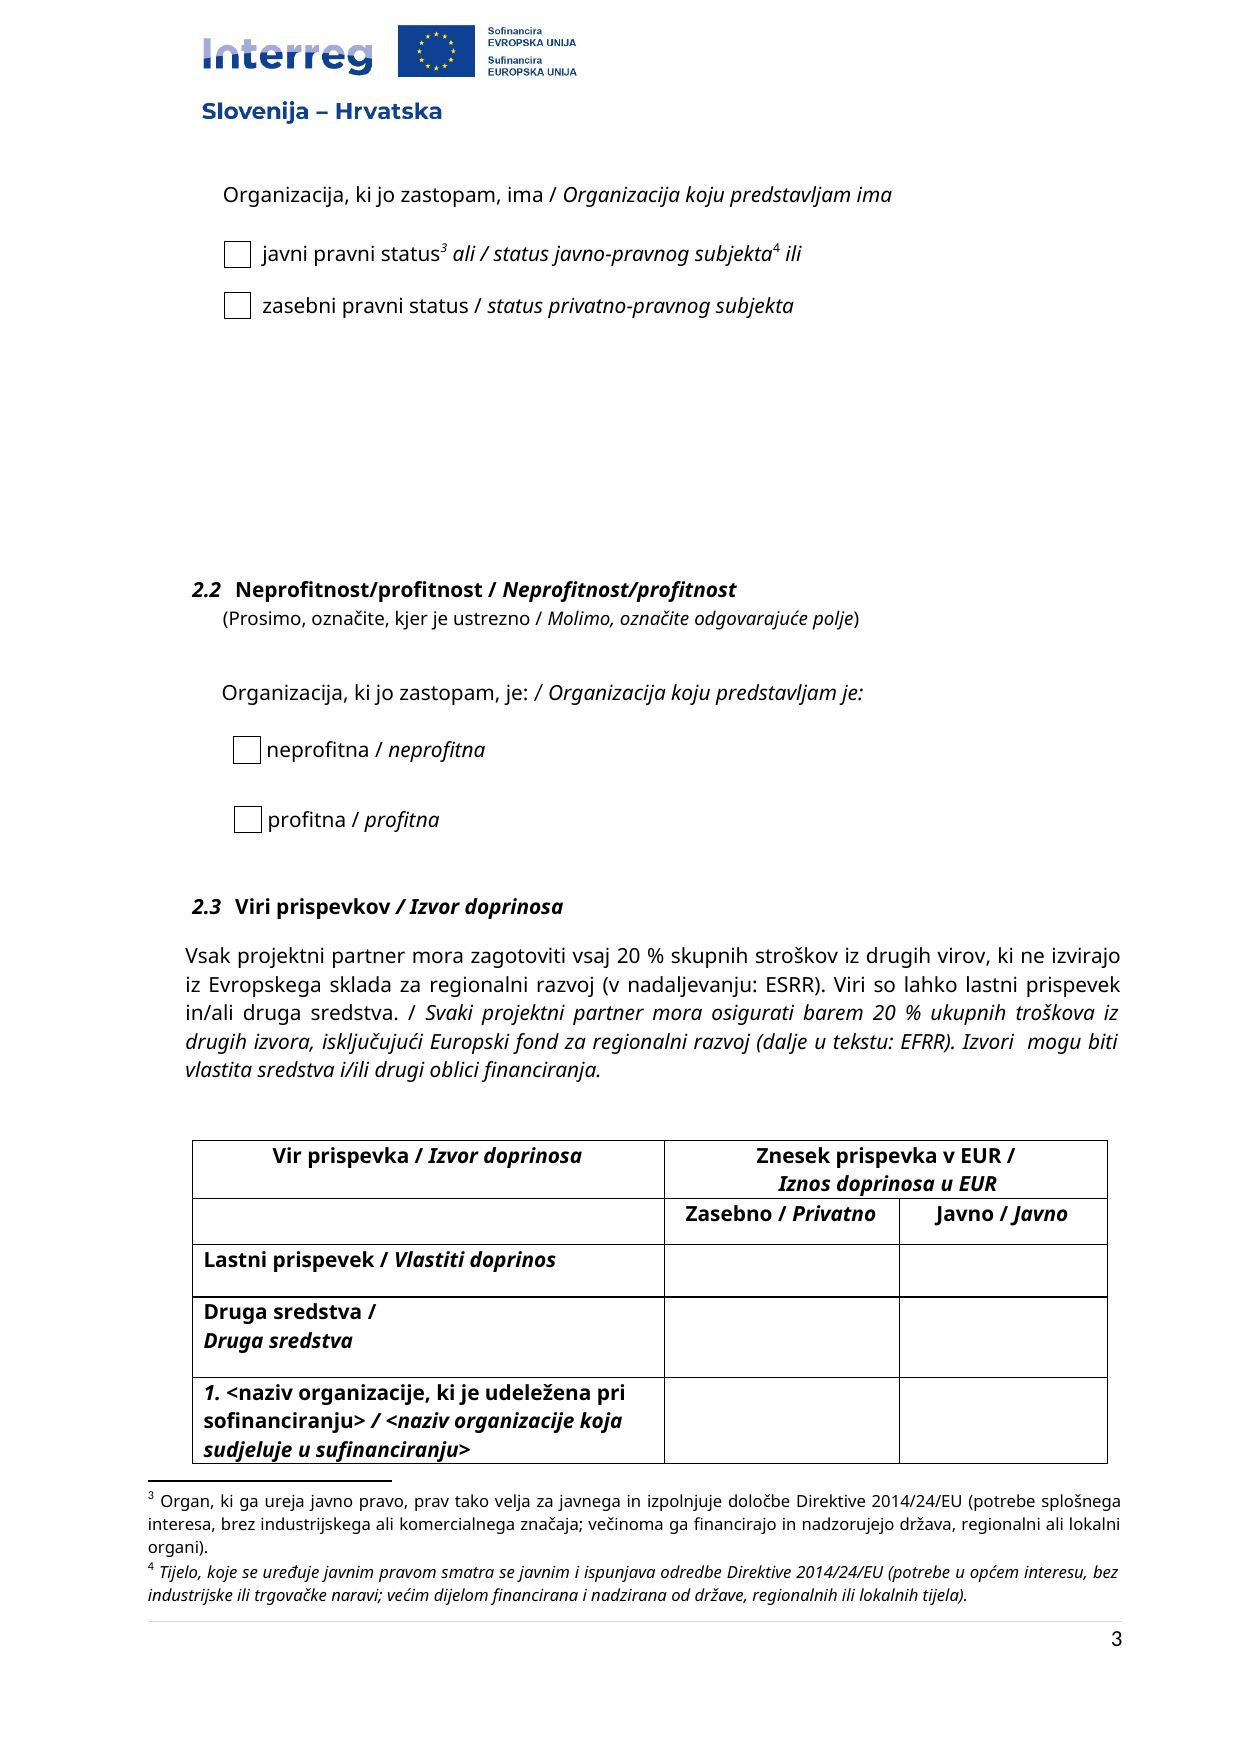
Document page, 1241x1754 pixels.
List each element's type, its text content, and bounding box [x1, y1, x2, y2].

table_cell [900, 1245, 1107, 1296]
list Viri prispevkov / Izvor doprinosa [192, 892, 1122, 921]
text neprofitna / neprofitna [148, 735, 1122, 764]
list profitna / profitna [223, 805, 1122, 833]
table_cell Zasebno / Privatno [665, 1199, 899, 1244]
table_cell Javno / Javno [900, 1199, 1107, 1244]
text Organizacija, ki jo zastopam, je: / Organizacija koju predstavljam je: [148, 678, 1122, 707]
table_cell Druga sredstva / Druga sredstva [193, 1298, 664, 1377]
table_cell 1. <naziv organizacije, ki je udeležena pri sofinanciranju> / <naziv organizacije koja sudjeluje u sufinanciranju> [193, 1378, 664, 1463]
table_cell [665, 1378, 899, 1463]
table_cell [900, 1378, 1107, 1463]
table_cell Lastni prispevek / Vlastiti doprinos [193, 1245, 664, 1296]
picture [177, 0, 682, 152]
table_cell [665, 1245, 899, 1296]
table_cell [900, 1298, 1107, 1377]
table_cell [193, 1199, 664, 1244]
list Organizacija, ki jo zastopam, ima / Organizacija koju predstavljam ima [223, 181, 1122, 209]
text Vsak projektni partner mora zagotoviti vsaj 20 % skupnih stroškov iz drugih virov, ki ne izvirajo iz Evropskega sklada za regionalni razvoj (v nadaljevanju: ESRR). Viri so lahko lastni prispevek in/ali druga sredstva. / Svaki projektni partner mora osigurati barem 20 % ukupnih troškova iz drugih izvora, isključujući Europski fond za regionalni razvoj (dalje u tekstu: EFRR). Izvori mogu biti vlastita sredstva i/ili drugi oblici financiranja. [185, 942, 1122, 1084]
list (Prosimo, označite, kjer je ustrezno / Molimo, označite odgovarajuće polje) [223, 606, 1122, 631]
table_cell [665, 1298, 899, 1377]
list zasebni pravni status / status privatno-pravnog subjekta [223, 291, 1122, 319]
table_header Vir prispevka / Izvor doprinosa [193, 1141, 664, 1198]
list Neprofitnost/profitnost / Neprofitnost/profitnost [192, 575, 1122, 603]
table_header Znesek prispevka v EUR / Iznos doprinosa u EUR [665, 1141, 1107, 1198]
list javni pravni status ali / status javno-pravnog subjekta ili [223, 239, 1122, 268]
